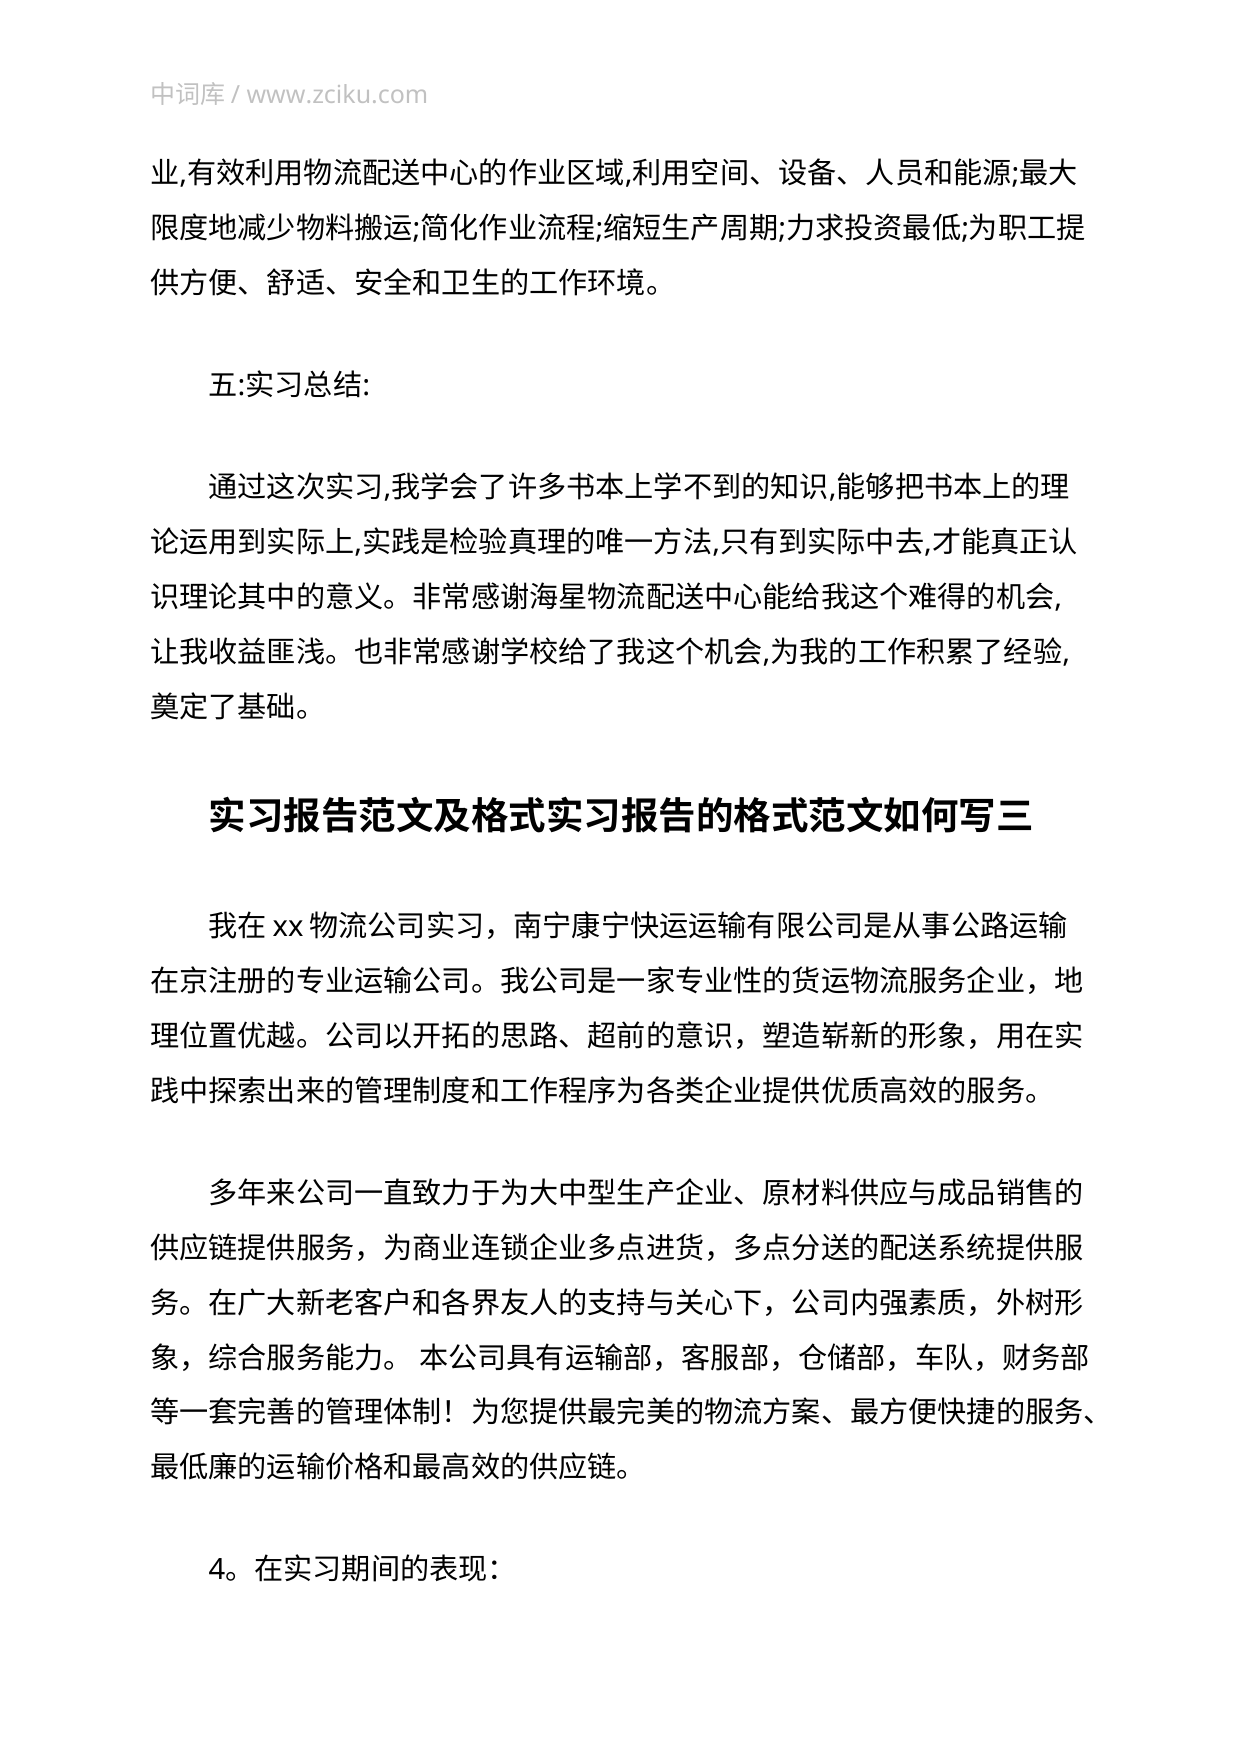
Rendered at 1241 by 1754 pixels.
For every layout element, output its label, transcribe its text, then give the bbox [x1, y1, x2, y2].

text 通过这次实习,我学会了许多书本上学不到的知识,能够把书本上的理论运用到实际上,实践是检验真理的唯一方法,只有到实际中去,才能真正认识理论其中的意义。非常感谢海星物流配送中心能给我这个难得的机会,让我收益匪浅。也非常感谢学校给了我这个机会,为我的工作积累了经验,奠定了基础。 [150, 464, 1090, 726]
text 多年来公司一直致力于为大中型生产企业、原材料供应与成品销售的供应链提供服务，为商业连锁企业多点进货，多点分送的配送系统提供服务。在广大新老客户和各界友人的支持与关心下，公司内强素质，外树形象，综合服务能力。 本公司具有运输部，客服部，仓储部，车队，财务部等一套完善的管理体制！为您提供最完美的物流方案、最方便快捷的服务、最低廉的运输价格和最高效的供应链。 [150, 1169, 1090, 1486]
text 我在xx物流公司实习，南宁康宁快运运输有限公司是从事公路运输在京注册的专业运输公司。我公司是一家专业性的货运物流服务企业，地理位置优越。公司以开拓的思路、超前的意识，塑造崭新的形象，用在实践中探索出来的管理制度和工作程序为各类企业提供优质高效的服务。 [150, 903, 1090, 1110]
text 4。在实习期间的表现： [150, 1546, 1090, 1588]
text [150, 150, 1090, 302]
text 五:实习总结: [150, 362, 1090, 404]
text 实习报告范文及格式实习报告的格式范文如何写三 [150, 786, 1090, 840]
